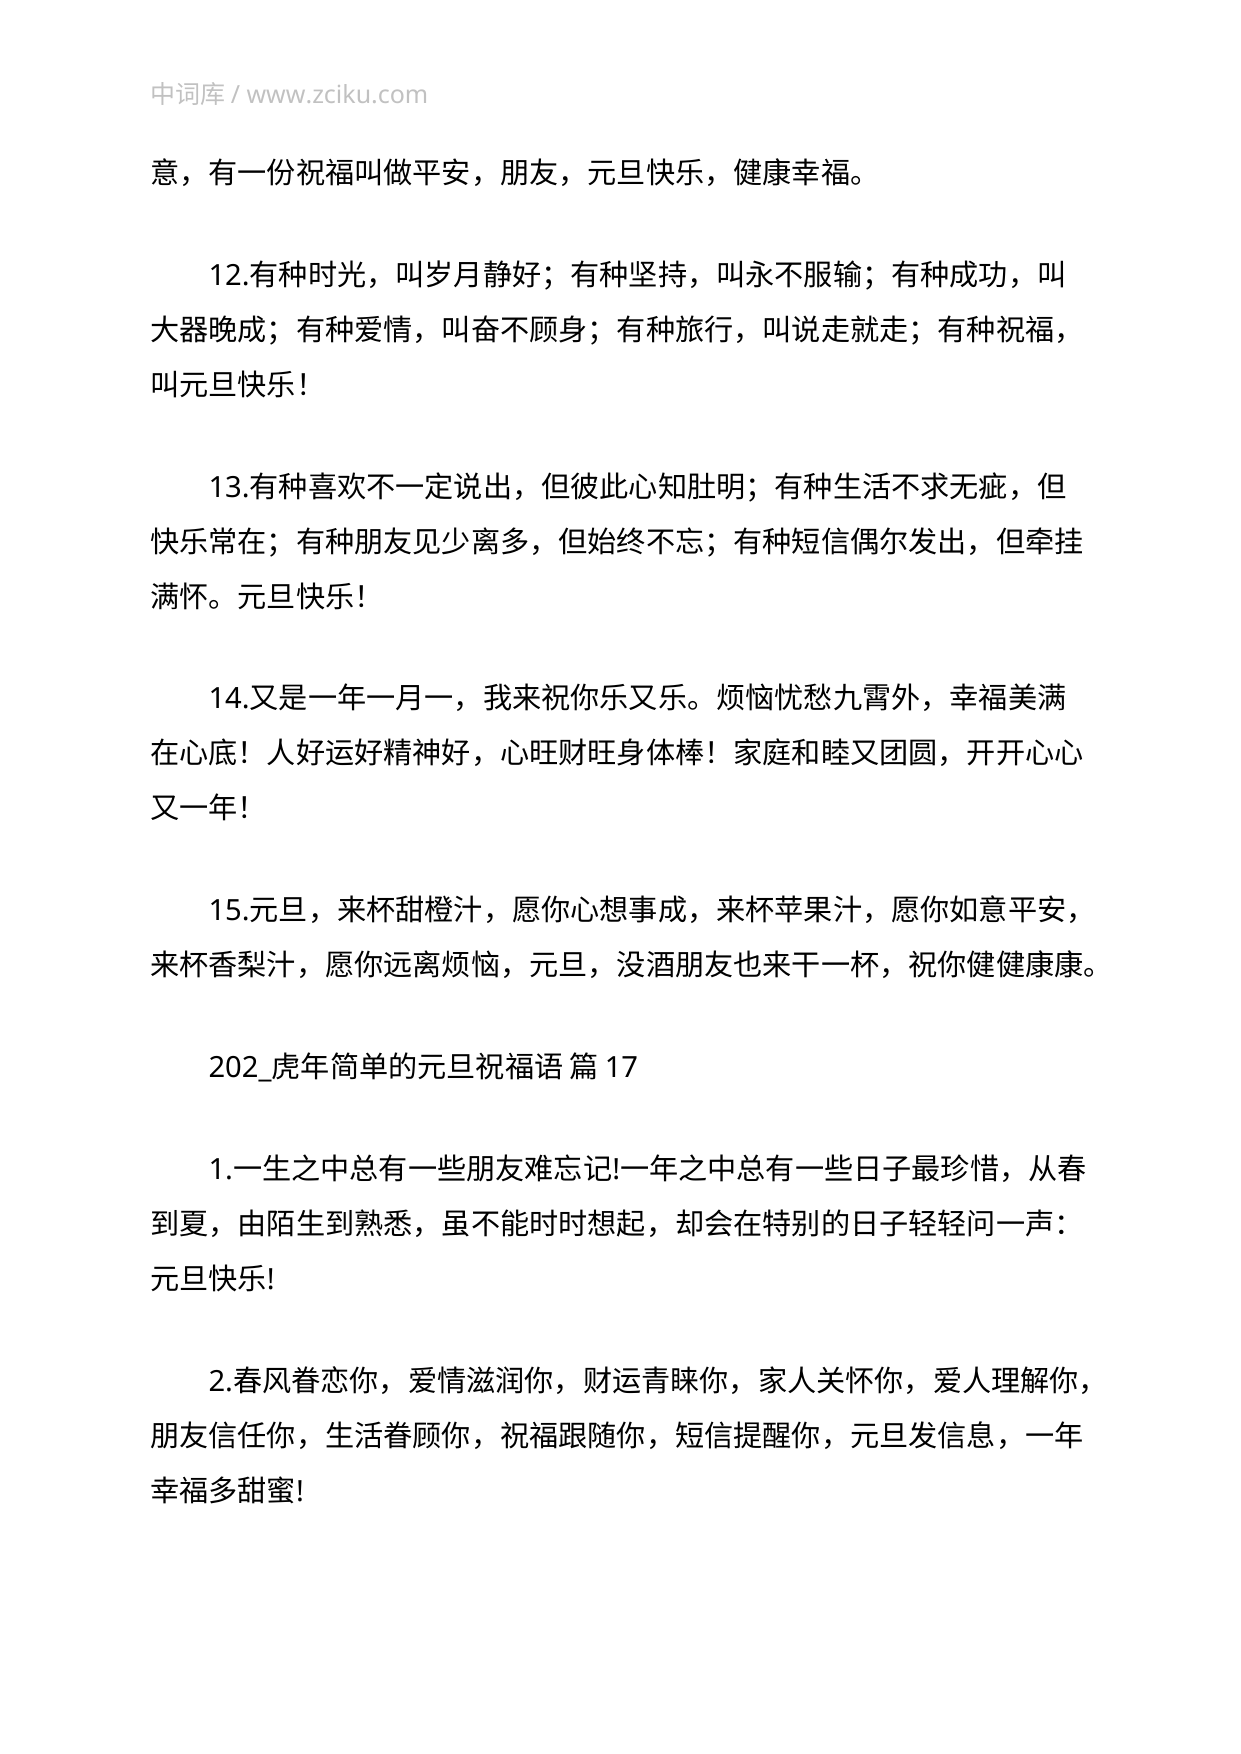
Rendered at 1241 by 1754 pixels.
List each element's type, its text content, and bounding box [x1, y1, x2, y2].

text 1.一生之中总有一些朋友难忘记!一年之中总有一些日子最珍惜，从春到夏，由陌生到熟悉，虽不能时时想起，却会在特别的日子轻轻问一声：元旦快乐! [150, 1146, 1090, 1298]
text 15.元旦，来杯甜橙汁，愿你心想事成，来杯苹果汁，愿你如意平安，来杯香梨汁，愿你远离烦恼，元旦，没酒朋友也来干一杯，祝你健健康康。 [150, 887, 1090, 984]
text 2.春风眷恋你，爱情滋润你，财运青睐你，家人关怀你，爱人理解你，朋友信任你，生活眷顾你，祝福跟随你，短信提醒你，元旦发信息，一年幸福多甜蜜! [150, 1357, 1090, 1510]
text 13.有种喜欢不一定说出，但彼此心知肚明；有种生活不求无疵，但快乐常在；有种朋友见少离多，但始终不忘；有种短信偶尔发出，但牵挂满怀。元旦快乐！ [150, 463, 1090, 616]
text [150, 150, 1090, 192]
text 12.有种时光，叫岁月静好；有种坚持，叫永不服输；有种成功，叫大器晚成；有种爱情，叫奋不顾身；有种旅行，叫说走就走；有种祝福，叫元旦快乐！ [150, 252, 1090, 404]
text 202_虎年简单的元旦祝福语 篇17 [150, 1043, 1090, 1086]
text 14.又是一年一月一，我来祝你乐又乐。烦恼忧愁九霄外，幸福美满在心底！人好运好精神好，心旺财旺身体棒！家庭和睦又团圆，开开心心又一年！ [150, 675, 1090, 827]
